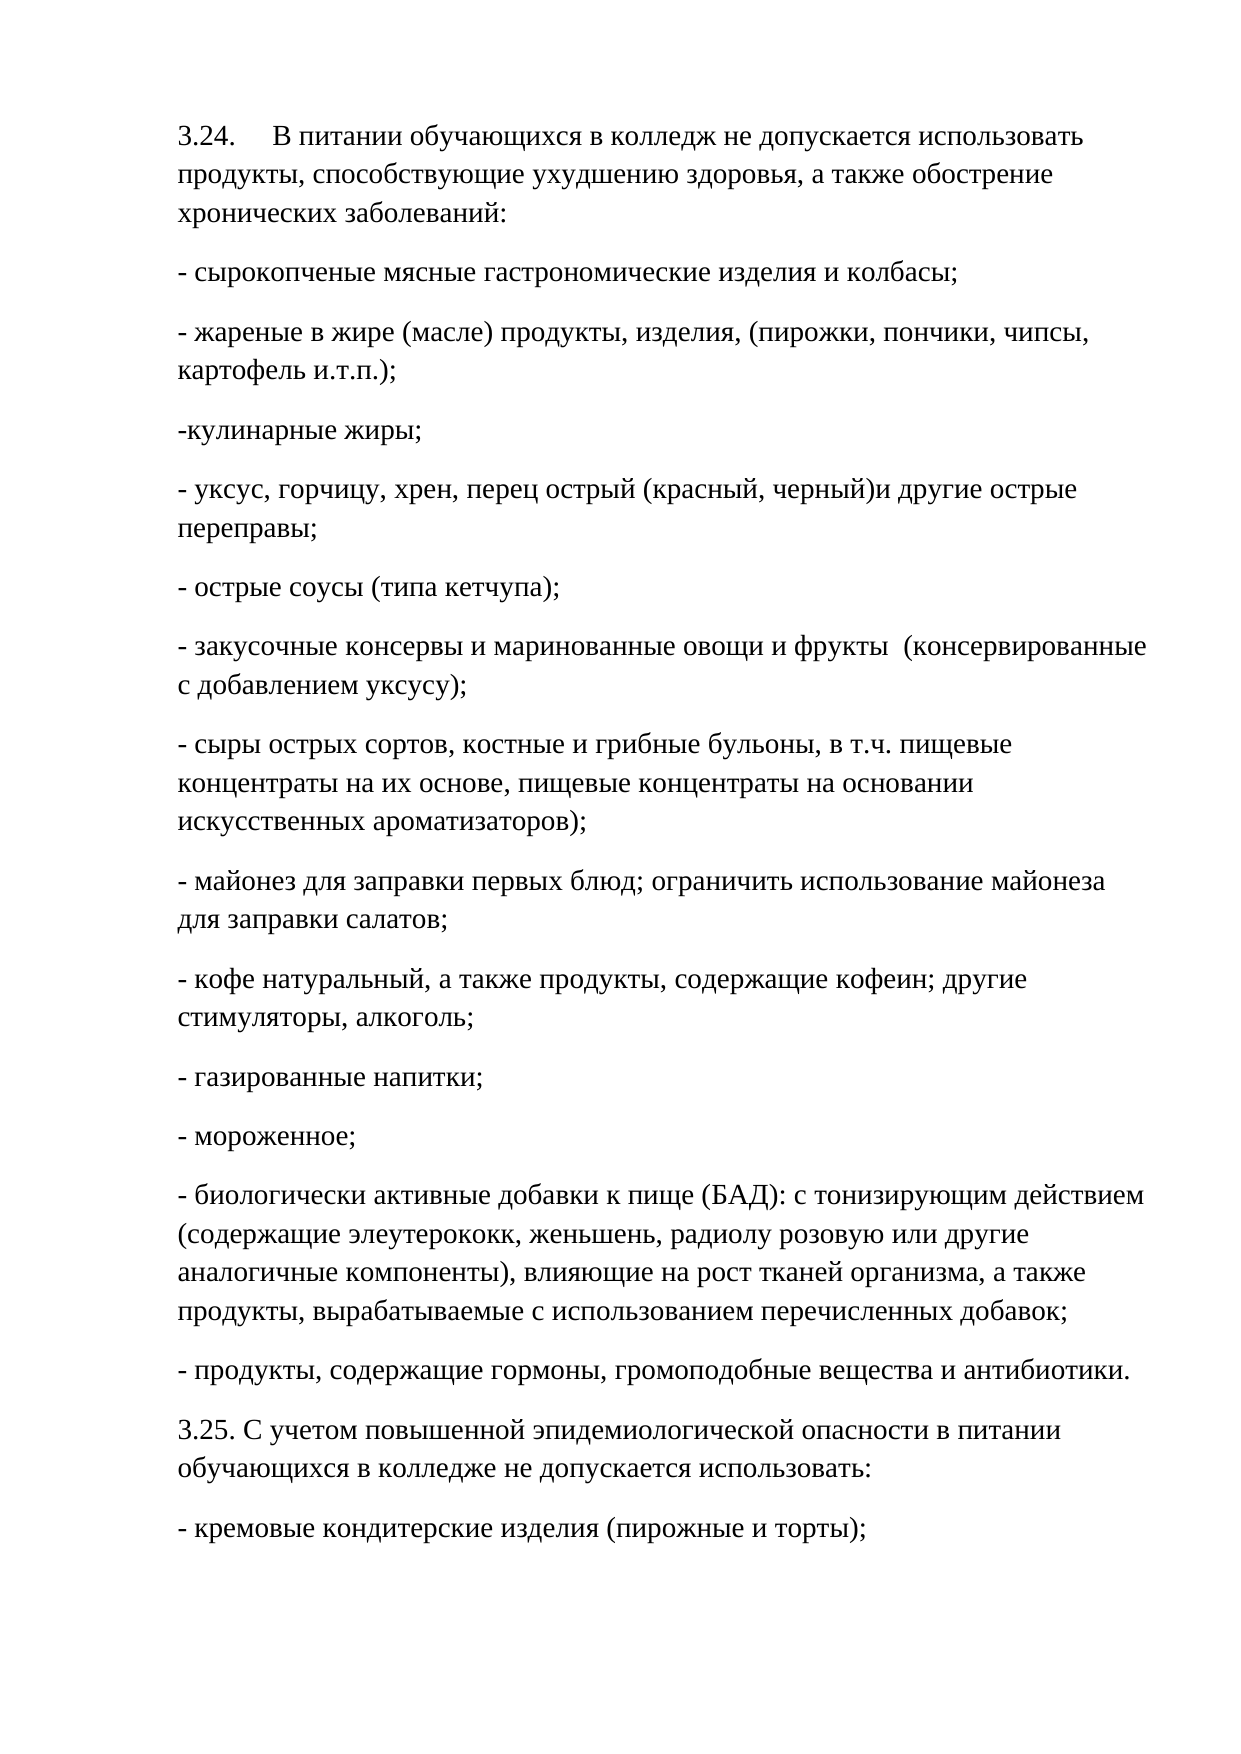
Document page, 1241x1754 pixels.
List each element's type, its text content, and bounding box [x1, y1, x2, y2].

text - продукты, содержащие гормоны, громоподобные вещества и антибиотики. [177, 1352, 1152, 1386]
text 3.25. С учетом повышенной эпидемиологической опасности в питании обучающихся в колледже не допускается использовать: [177, 1412, 1152, 1484]
text - мороженное; [177, 1118, 1152, 1152]
text - уксус, горчицу, хрен, перец острый (красный, черный)и другие острые переправы; [177, 471, 1152, 543]
text - кофе натуральный, а также продукты, содержащие кофеин; другие стимуляторы, алкоголь; [177, 961, 1152, 1033]
text - жареные в жире (масле) продукты, изделия, (пирожки, пончики, чипсы, картофель и.т.п.); [177, 314, 1152, 386]
text - газированные напитки; [177, 1059, 1152, 1092]
text -кулинарные жиры; [177, 412, 1152, 445]
text - закусочные консервы и маринованные овощи и фрукты (консервированные с добавлением уксусу); [177, 628, 1152, 701]
text - биологически активные добавки к пище (БАД): с тонизирующим действием (содержащие элеутерококк, женьшень, радиолу розовую или другие аналогичные компоненты), влияющие на рост тканей организма, а также продукты, вырабатываемые с использованием перечисленных добавок; [177, 1177, 1152, 1327]
text - сыры острых сортов, костные и грибные бульоны, в т.ч. пищевые концентраты на их основе, пищевые концентраты на основании искусственных ароматизаторов); [177, 726, 1152, 837]
text - кремовые кондитерские изделия (пирожные и торты); [177, 1510, 1152, 1543]
text - сырокопченые мясные гастрономические изделия и колбасы; [177, 254, 1152, 288]
text - майонез для заправки первых блюд; ограничить использование майонеза для заправки салатов; [177, 863, 1152, 935]
text 3.24. В питании обучающихся в колледж не допускается использовать продукты, способствующие ухудшению здоровья, а также обострение хронических заболеваний: [177, 118, 1152, 229]
text - острые соусы (типа кетчупа); [177, 569, 1152, 603]
